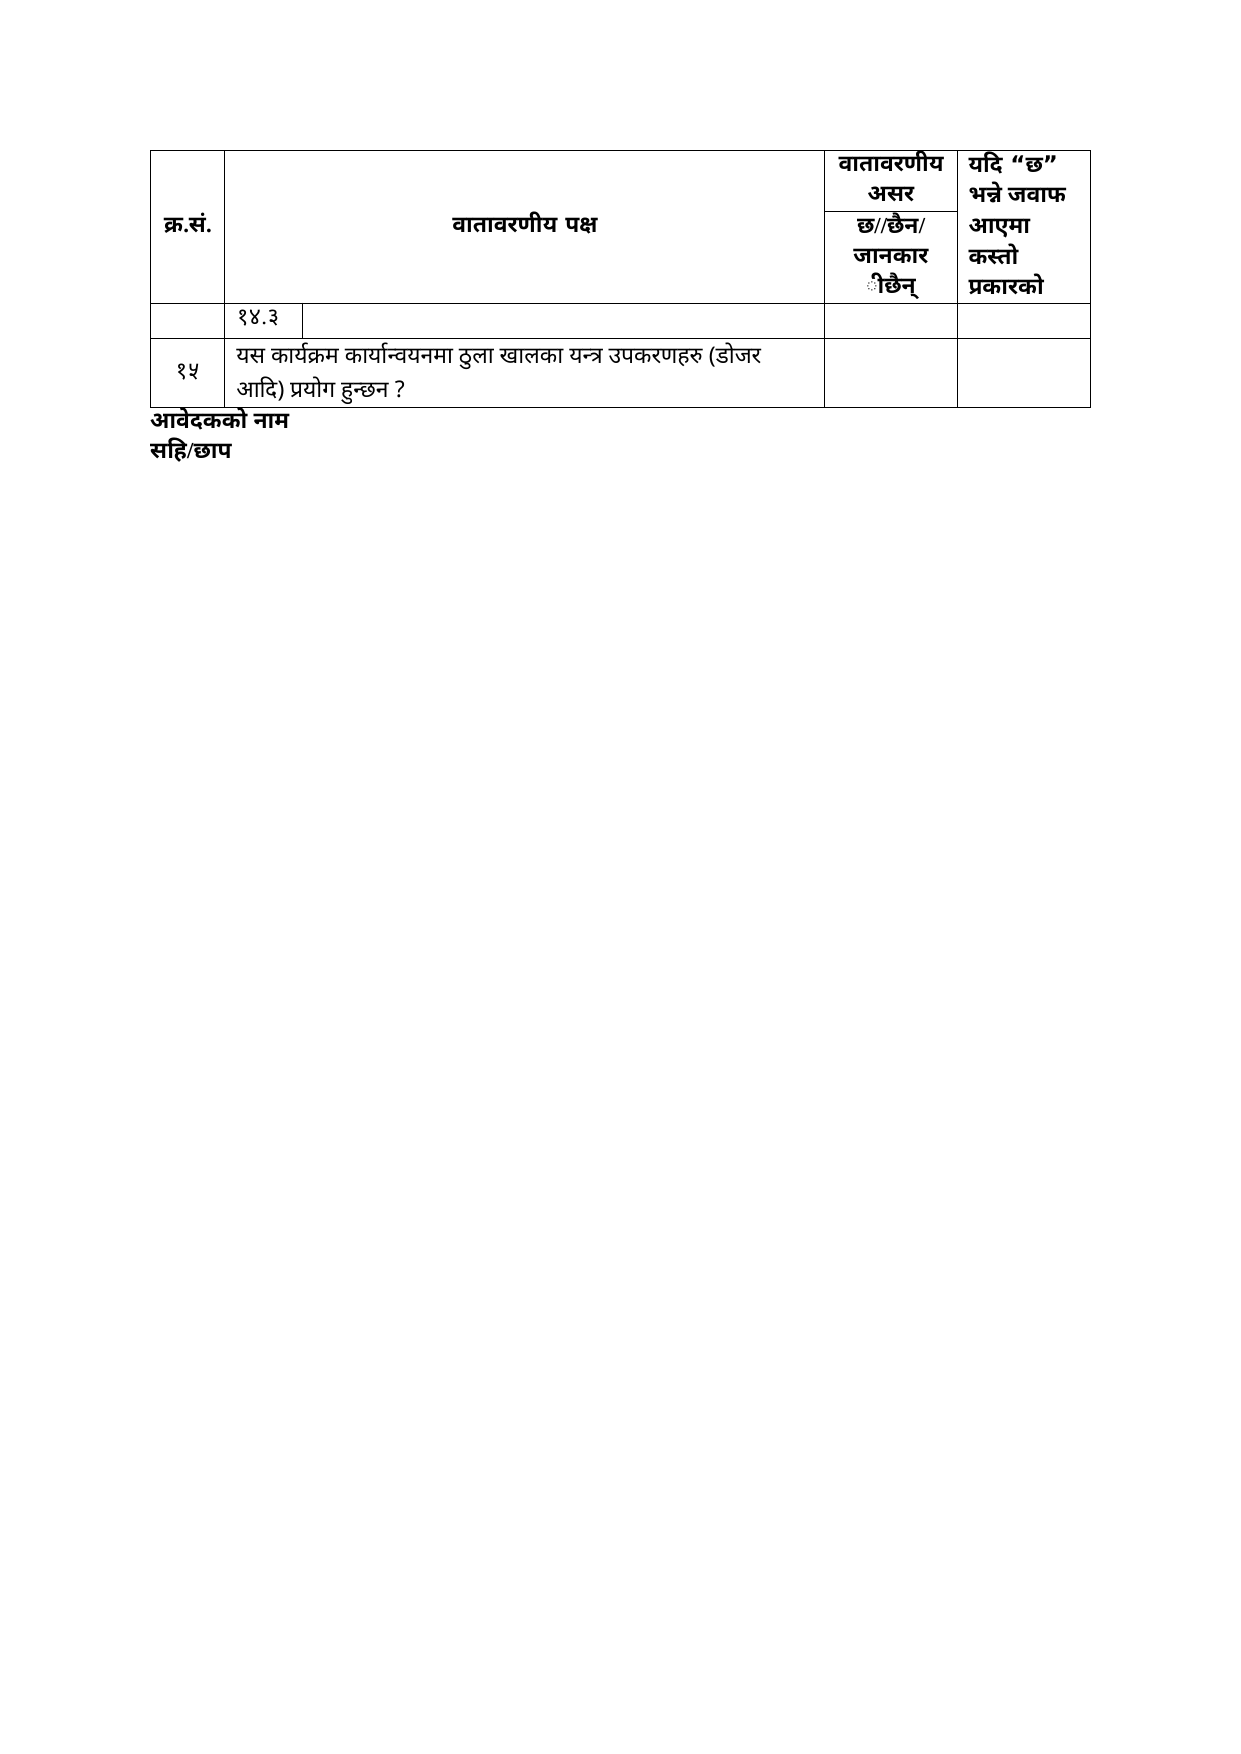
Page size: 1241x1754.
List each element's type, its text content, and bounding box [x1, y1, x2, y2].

table_cell १५ [151, 339, 224, 407]
table_cell [825, 304, 957, 338]
table_header यदि “छ” भन्ने जवाफ आएमा कस्तो प्रकारको नकारात्मक असर पर्न सक्ने संभावना छ भने पुष्ट्याई लेख्नुहोस् । [958, 151, 1090, 302]
table_header क्र.सं. [151, 151, 224, 302]
table_cell [151, 304, 224, 338]
text आवेदकको नाम [150, 408, 1090, 438]
table_cell यस कार्यक्रम कार्यान्वयनमा ठुला खालका यन्त्र उपकरणहरु (डोजर आदि) प्रयोग हुन्छन ? [225, 339, 824, 407]
table_cell [958, 304, 1090, 338]
table_cell [303, 304, 824, 338]
table_cell १४.३ [225, 304, 302, 338]
table_header वातावरणीय असर [825, 151, 957, 211]
table_cell [825, 339, 957, 407]
text सहि/छाप [150, 438, 1090, 468]
table_header वातावरणीय पक्ष [225, 151, 824, 302]
table_cell छ//छैन/ जानकारीछैन् [825, 212, 957, 302]
table_cell [958, 339, 1090, 407]
